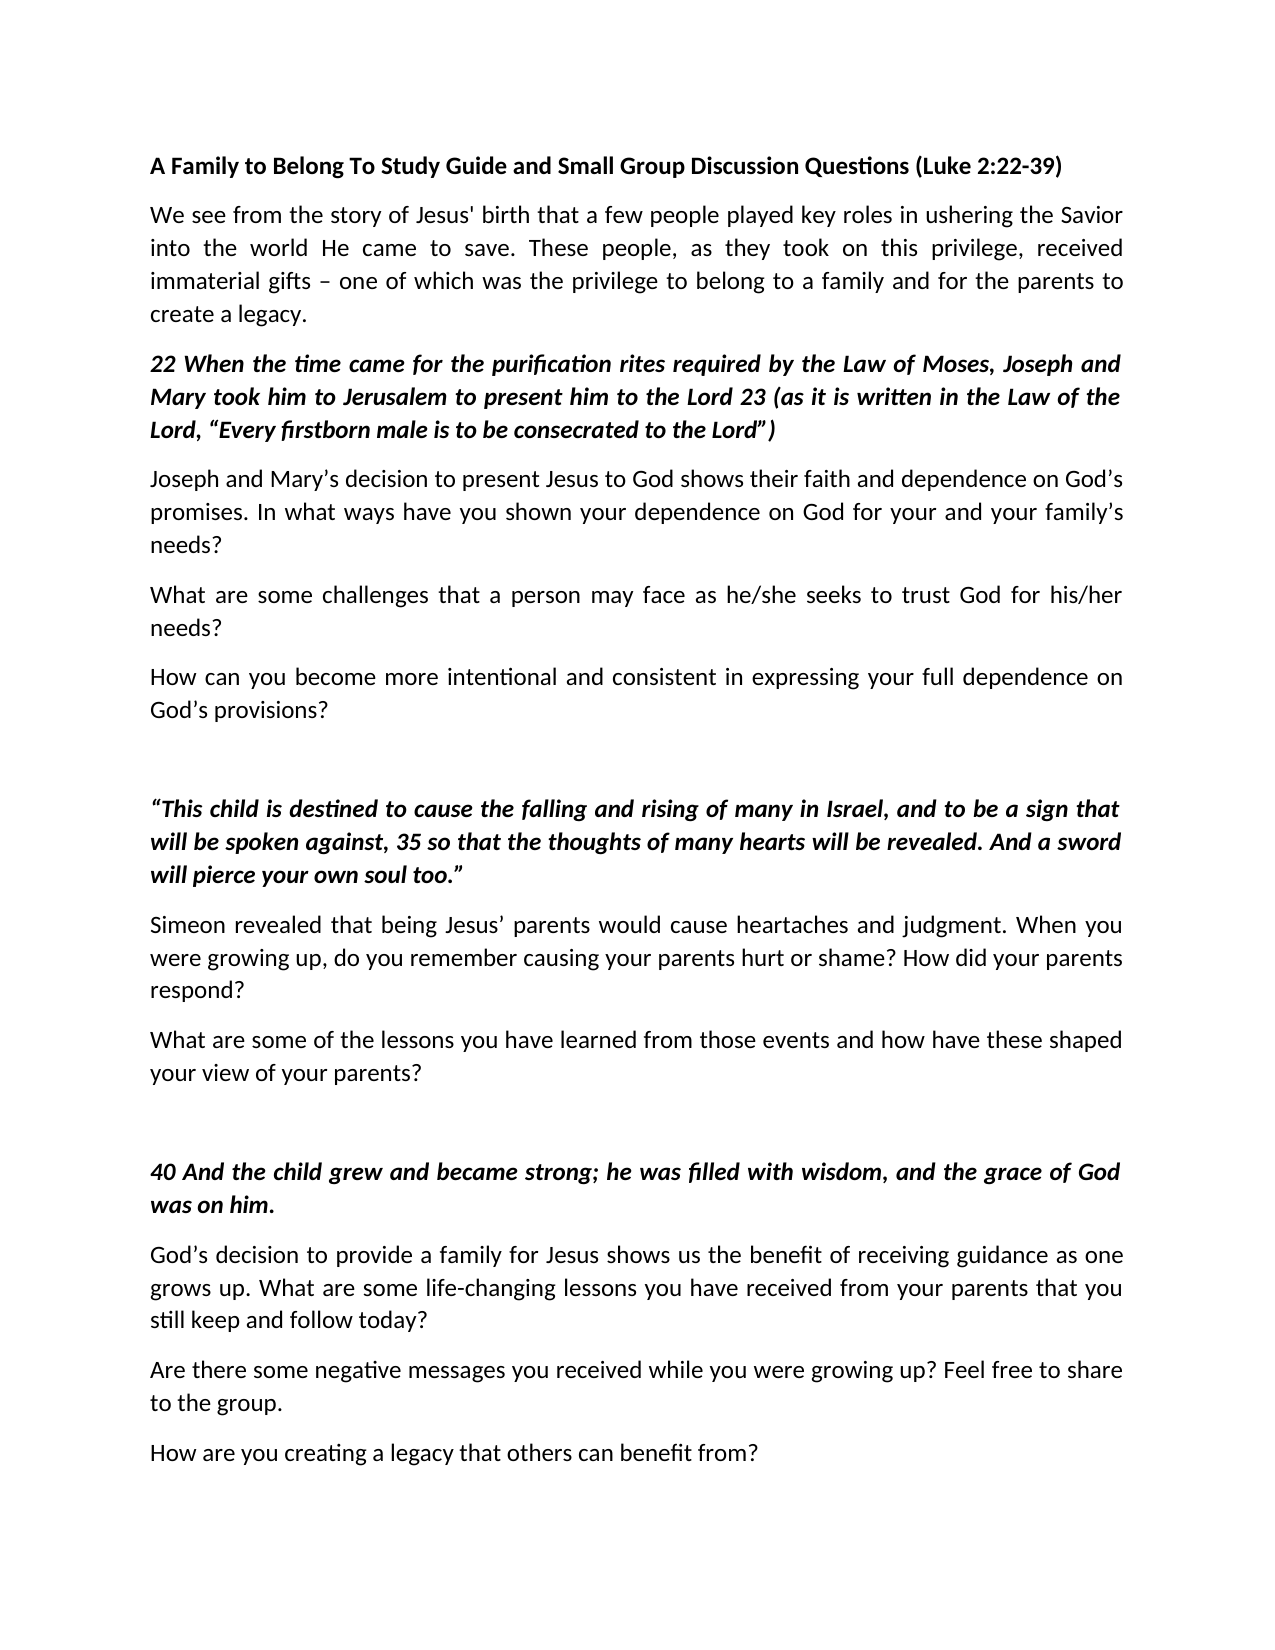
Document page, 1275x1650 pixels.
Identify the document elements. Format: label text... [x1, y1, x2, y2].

text What are some of the lessons you have learned from those events and how have these shaped your view of your parents? [150, 1024, 1125, 1088]
text Joseph and Mary’s decision to present Jesus to God shows their faith and dependence on God’s promises. In what ways have you shown your dependence on God for your and your family’s needs? [150, 463, 1125, 560]
text 22 When the time came for the purification rites required by the Law of Moses, Joseph and Mary took him to Jerusalem to present him to the Lord 23 (as it is written in the Law of the Lord, “Every firstborn male is to be consecrated to the Lord”) [150, 348, 1125, 444]
text God’s decision to provide a family for Jesus shows us the benefit of receiving guidance as one grows up. What are some life-changing lessons you have received from your parents that you still keep and follow today? [150, 1239, 1125, 1335]
text How are you creating a legacy that others can benefit from? [150, 1437, 1125, 1467]
text What are some challenges that a person may face as he/she seeks to trust God for his/her needs? [150, 579, 1125, 642]
text Are there some negative messages you received while you were growing up? Feel free to share to the group. [150, 1354, 1125, 1418]
text How can you become more intentional and consistent in expressing your full dependence on God’s provisions? [150, 661, 1125, 725]
text 40 And the child grew and became strong; he was filled with wisdom, and the grace of God was on him. [150, 1156, 1125, 1220]
text We see from the story of Jesus' birth that a few people played key roles in ushering the Savior into the world He came to save. These people, as they took on this privilege, received immaterial gifts – one of which was the privilege to belong to a family and for the parents to create a legacy. [150, 199, 1125, 329]
text “This child is destined to cause the falling and rising of many in Israel, and to be a sign that will be spoken against, 35 so that the thoughts of many hearts will be revealed. And a sword will pierce your own soul too.” [150, 793, 1125, 890]
text Simeon revealed that being Jesus’ parents would cause heartaches and judgment. When you were growing up, do you remember causing your parents hurt or shame? How did your parents respond? [150, 909, 1125, 1005]
text A Family to Belong To Study Guide and Small Group Discussion Questions (Luke 2:22-39) [150, 150, 1125, 181]
